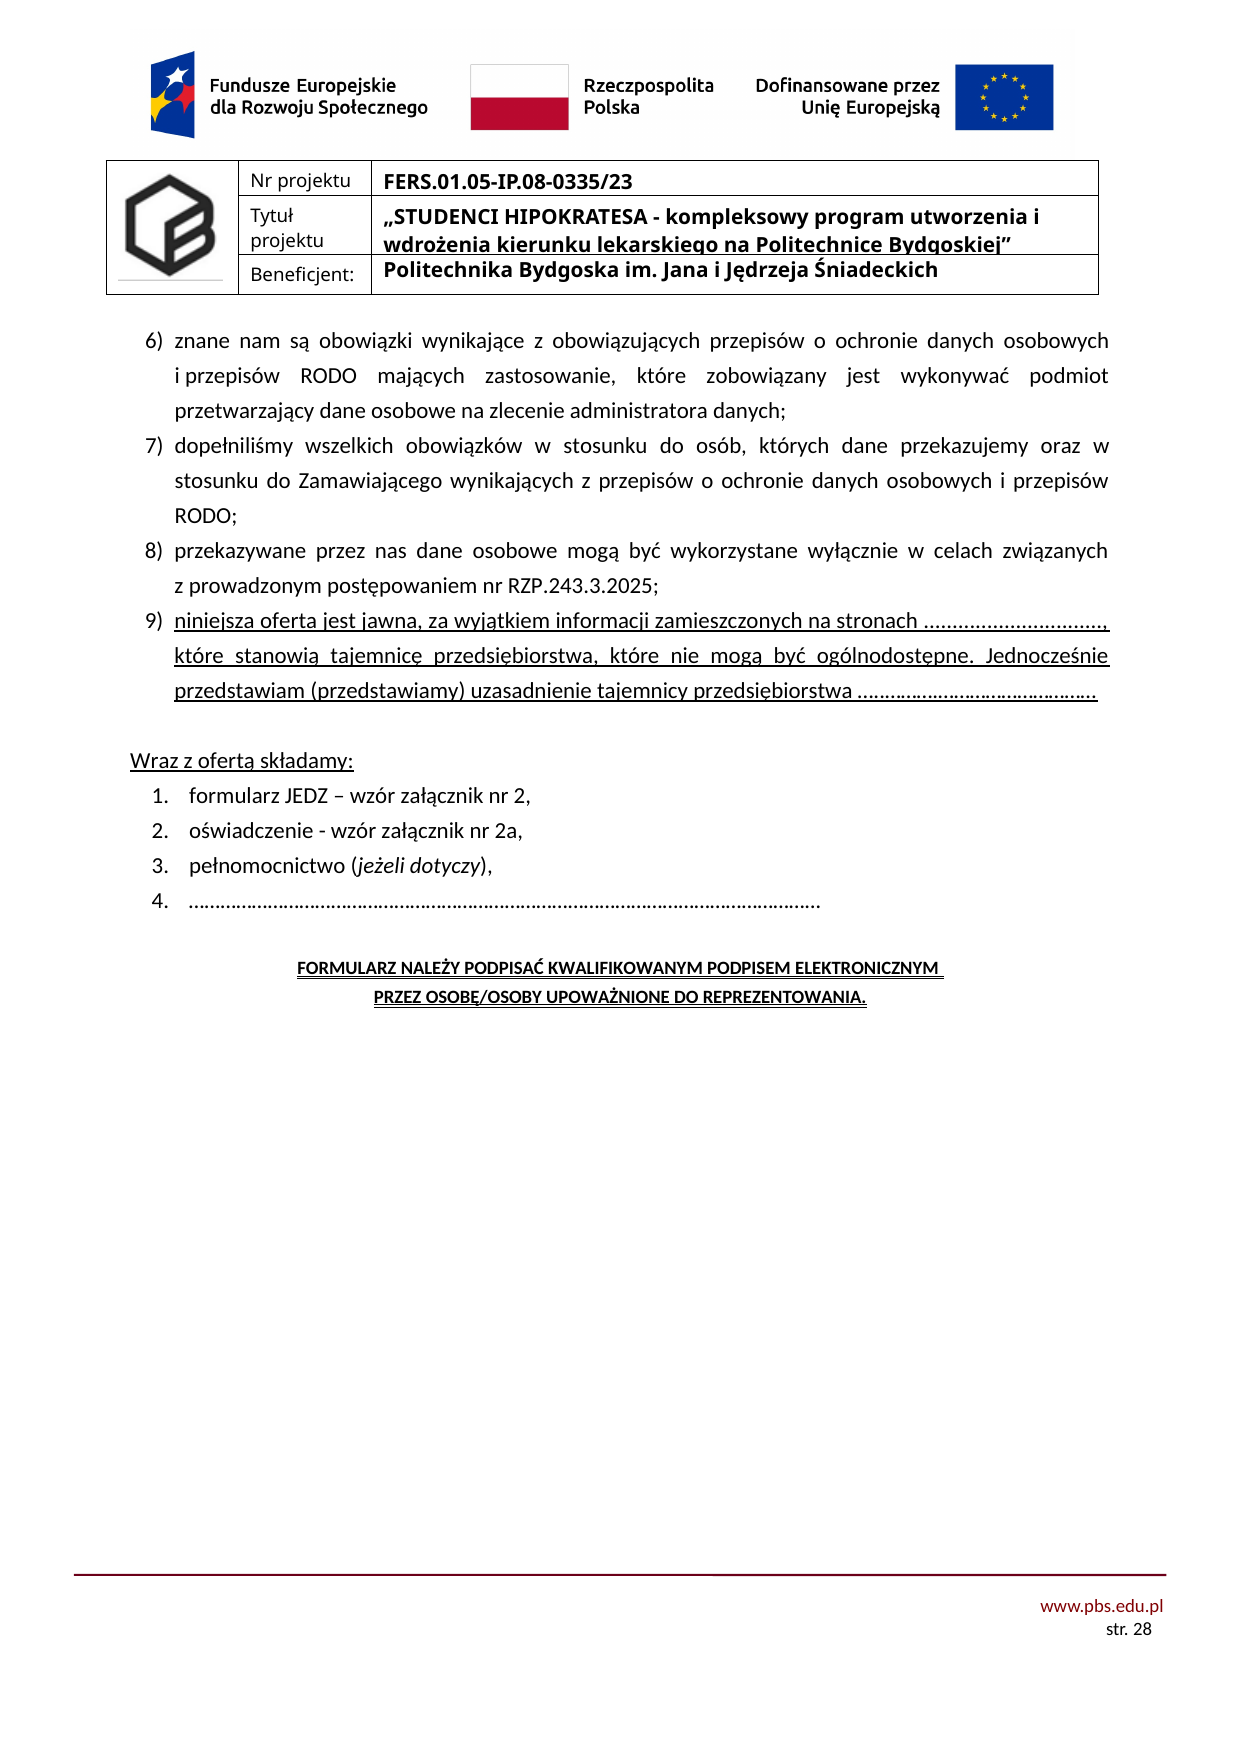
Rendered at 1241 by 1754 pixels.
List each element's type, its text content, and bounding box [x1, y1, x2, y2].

list formularz JEDZ – wzór załącznik nr 2, [151, 782, 1110, 809]
picture [129, 29, 1075, 160]
text Wraz z ofertą składamy: [130, 746, 1110, 774]
list przekazywane przez nas dane osobowe mogą być wykorzystane wyłącznie w celach związanych z prowadzonym postępowaniem nr RZP.243.3.2025; [144, 536, 1110, 599]
list znane nam są obowiązki wynikające z obowiązujących przepisów o ochronie danych osobowych i przepisów RODO mających zastosowanie, które zobowiązany jest wykonywać podmiot przetwarzający dane osobowe na zlecenie administratora danych; [145, 326, 1110, 424]
list dopełniliśmy wszelkich obowiązków w stosunku do osób, których dane przekazujemy oraz w stosunku do Zamawiającego wynikających z przepisów o ochronie danych osobowych i przepisów RODO; [145, 431, 1110, 529]
list pełnomocnictwo (jeżeli dotyczy), [151, 852, 1110, 879]
list niniejsza oferta jest jawna, za wyjątkiem informacji zamieszczonych na stronach ..............................., które stanowią tajemnicę przedsiębiorstwa, które nie mogą być ogólnodostępne. Jednocześnie przedstawiam (przedstawiamy) uzasadnienie tajemnicy przedsiębiorstwa …..……….………………………… [144, 606, 1110, 704]
list oświadczenie - wzór załącznik nr 2a, [151, 817, 1110, 844]
list ………………………………………………………………………………………………………… [151, 887, 1110, 914]
picture [116, 172, 223, 279]
text FORMULARZ NALEŻY PODPISAĆ KWALIFIKOWANYM PODPISEM ELEKTRONICZNYM PRZEZ OSOBĘ/OSOBY UPOWAŻNIONE DO REPREZENTOWANIA. [130, 957, 1110, 1008]
